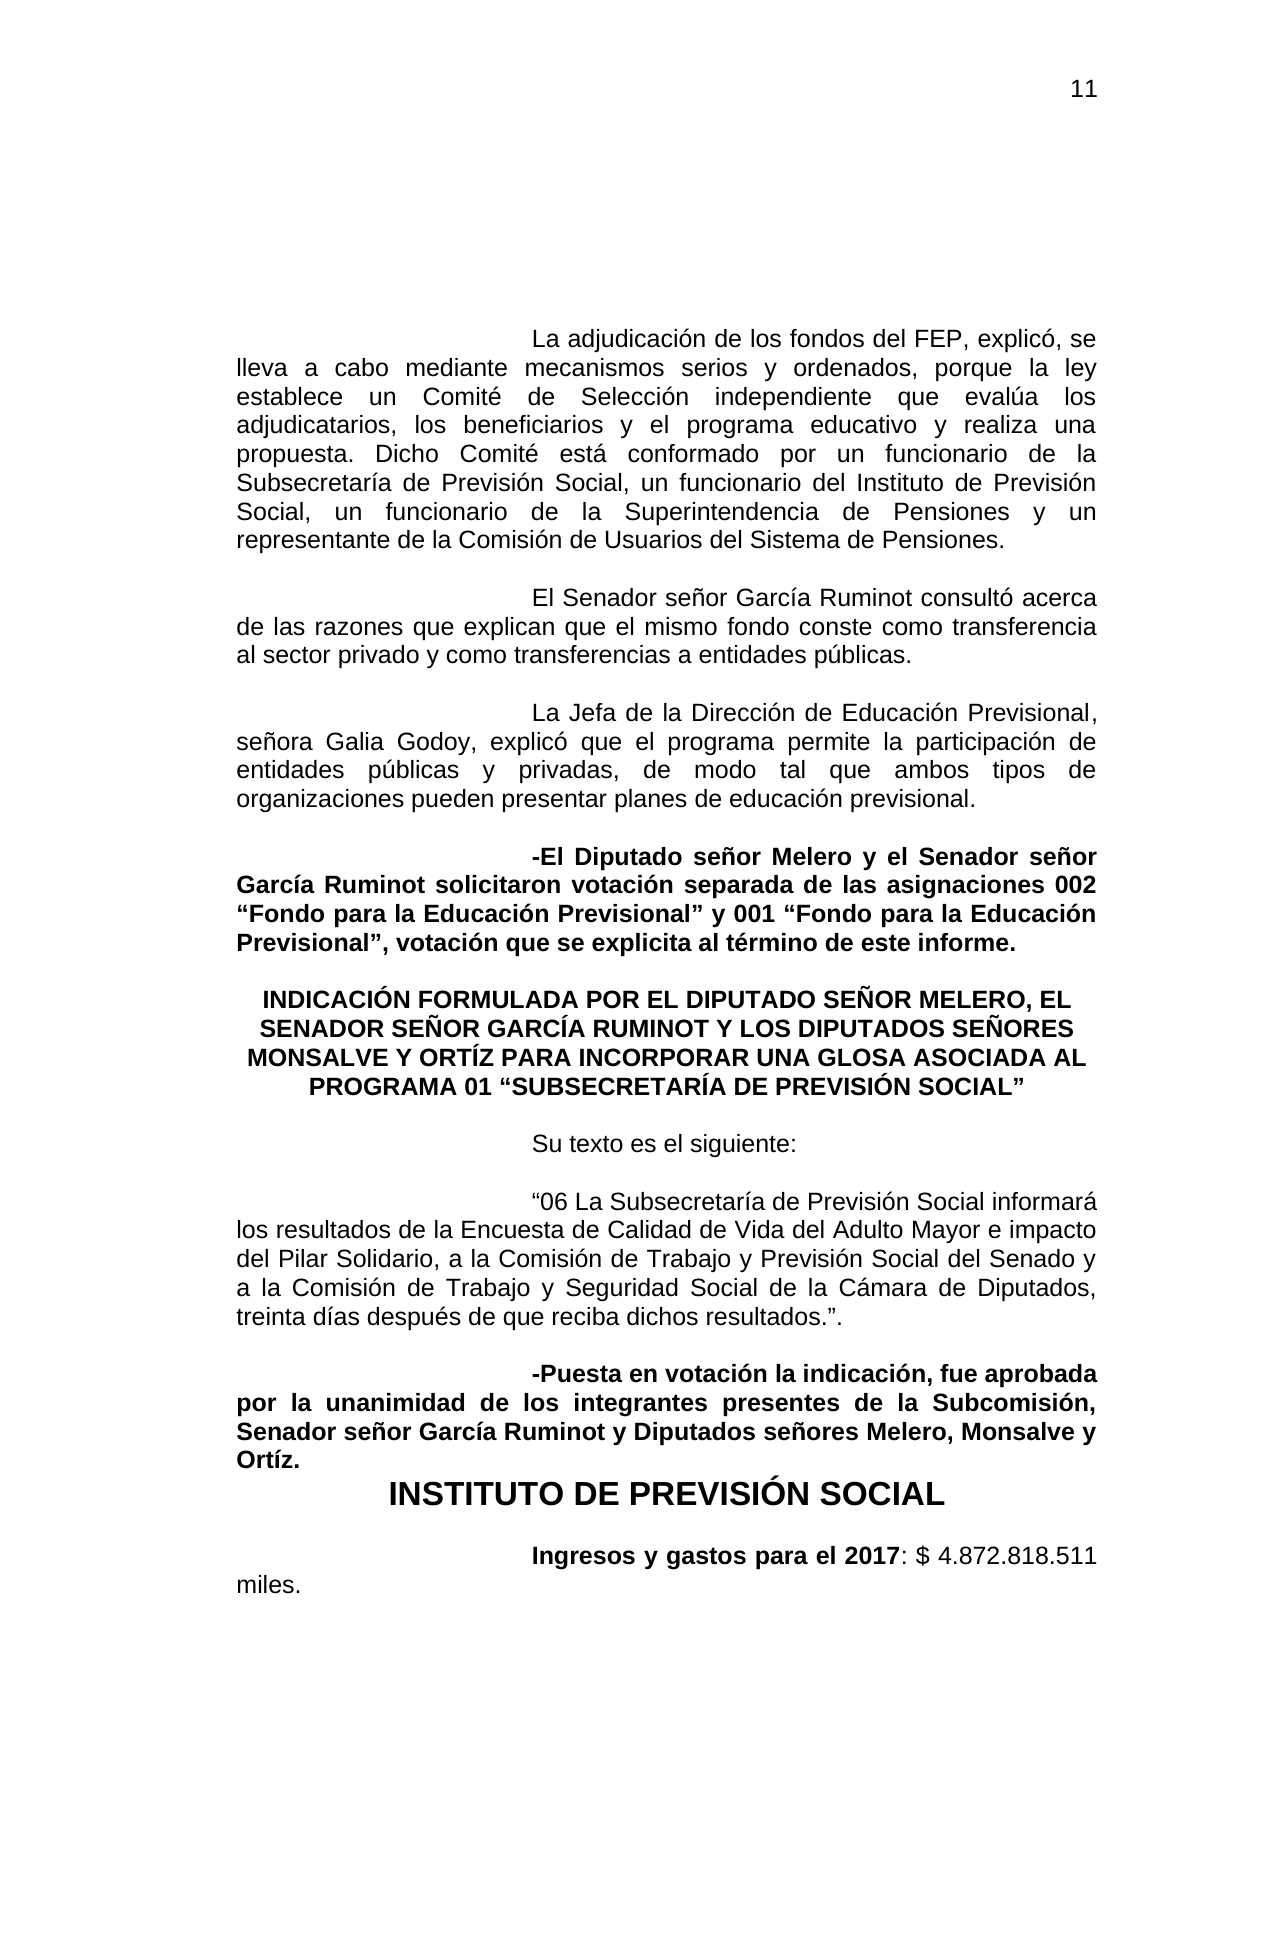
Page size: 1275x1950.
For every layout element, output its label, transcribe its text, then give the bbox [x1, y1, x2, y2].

text “06 La Subsecretaría de Previsión Social informará los resultados de la Encuesta de Calidad de Vida del Adulto Mayor e impacto del Pilar Solidario, a la Comisión de Trabajo y Previsión Social del Senado y a la Comisión de Trabajo y Seguridad Social de la Cámara de Diputados, treinta días después de que reciba dichos resultados.”. [236, 1187, 1098, 1330]
text -Puesta en votación la indicación, fue aprobada por la unanimidad de los integrantes presentes de la Subcomisión, Senador señor García Ruminot y Diputados señores Melero, Monsalve y Ortíz. [236, 1359, 1098, 1474]
text El Senador señor García Ruminot consultó acerca de las razones que explican que el mismo fondo conste como transferencia al sector privado y como transferencias a entidades públicas. [236, 583, 1098, 669]
text -El Diputado señor Melero y el Senador señor García Ruminot solicitaron votación separada de las asignaciones 002 “Fondo para la Educación Previsional” y 001 “Fondo para la Educación Previsional”, votación que se explicita al término de este informe. [236, 842, 1098, 957]
text La adjudicación de los fondos del FEP, explicó, se lleva a cabo mediante mecanismos serios y ordenados, porque la ley establece un Comité de Selección independiente que evalúa los adjudicatarios, los beneficiarios y el programa educativo y realiza una propuesta. Dicho Comité está conformado por un funcionario de la Subsecretaría de Previsión Social, un funcionario del Instituto de Previsión Social, un funcionario de la Superintendencia de Pensiones y un representante de la Comisión de Usuarios del Sistema de Pensiones. [236, 324, 1098, 554]
text INDICACIÓN FORMULADA POR EL DIPUTADO SEÑOR MELERO, EL SENADOR SEÑOR GARCÍA RUMINOT Y LOS DIPUTADOS SEÑORES MONSALVE Y ORTÍZ PARA INCORPORAR UNA GLOSA ASOCIADA AL PROGRAMA 01 “SUBSECRETARÍA DE PREVISIÓN SOCIAL” [236, 985, 1098, 1100]
text Ingresos y gastos para el 2017: $ 4.872.818.511 miles. [236, 1541, 1098, 1599]
text Su texto es el siguiente: [236, 1129, 1098, 1158]
text La Jefa de la Dirección de Educación Previsional, señora Galia Godoy, explicó que el programa permite la participación de entidades públicas y privadas, de modo tal que ambos tipos de organizaciones pueden presentar planes de educación previsional. [236, 698, 1098, 813]
text INSTITUTO DE PREVISIÓN SOCIAL [236, 1474, 1098, 1512]
